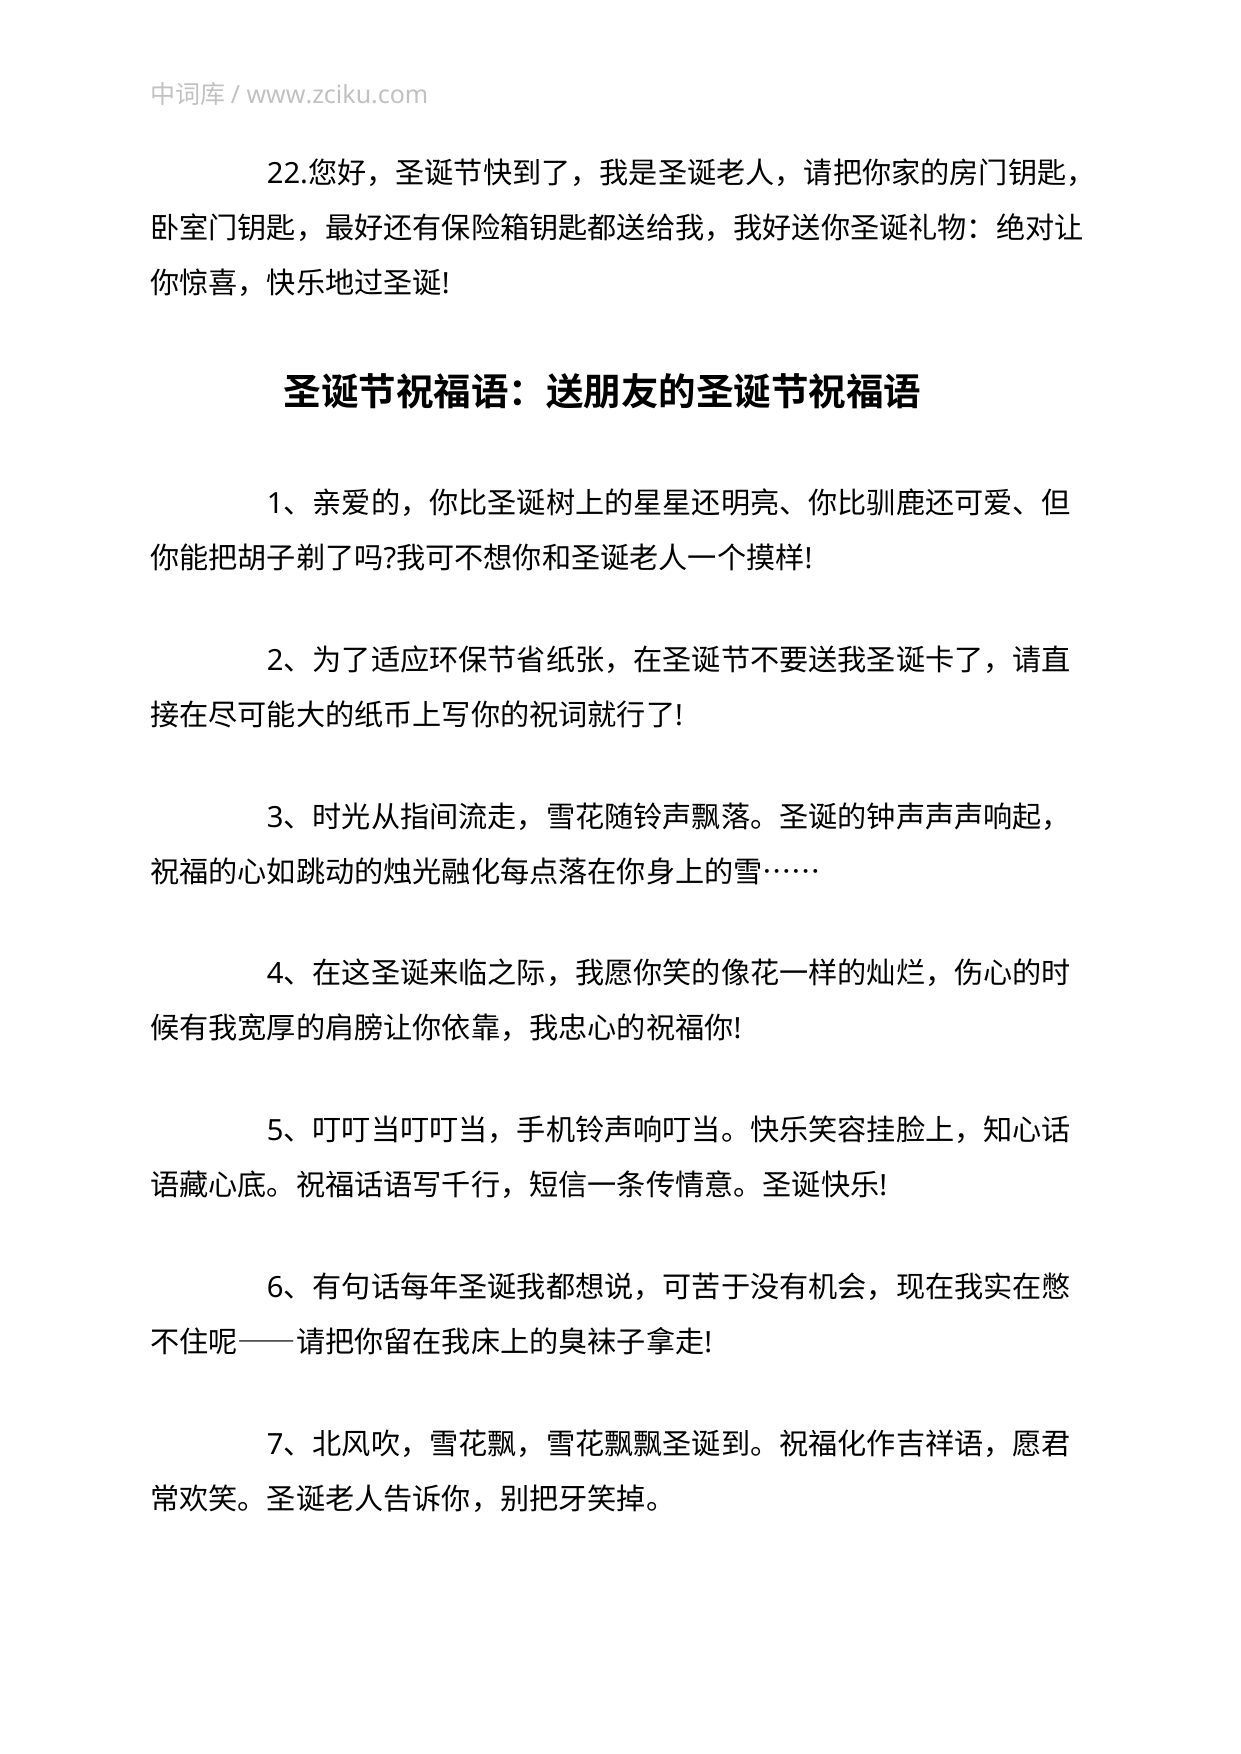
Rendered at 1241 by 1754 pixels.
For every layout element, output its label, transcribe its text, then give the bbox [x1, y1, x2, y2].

text 5、叮叮当叮叮当，手机铃声响叮当。快乐笑容挂脸上，知心话语藏心底。祝福话语写千行，短信一条传情意。圣诞快乐! [150, 1107, 1090, 1204]
text 1、亲爱的，你比圣诞树上的星星还明亮、你比驯鹿还可爱、但你能把胡子剃了吗?我可不想你和圣诞老人一个摸样! [150, 479, 1090, 577]
text 2、为了适应环保节省纸张，在圣诞节不要送我圣诞卡了，请直接在尽可能大的纸币上写你的祝词就行了! [150, 636, 1090, 734]
text 7、北风吹，雪花飘，雪花飘飘圣诞到。祝福化作吉祥语，愿君常欢笑。圣诞老人告诉你，别把牙笑掉。 [150, 1421, 1090, 1518]
text 3、时光从指间流走，雪花随铃声飘落。圣诞的钟声声声响起，祝福的心如跳动的烛光融化每点落在你身上的雪…… [150, 793, 1090, 891]
text 圣诞节祝福语：送朋友的圣诞节祝福语 [150, 362, 1090, 416]
text 4、在这圣诞来临之际，我愿你笑的像花一样的灿烂，伤心的时候有我宽厚的肩膀让你依靠，我忠心的祝福你! [150, 950, 1090, 1047]
text 6、有句话每年圣诞我都想说，可苦于没有机会，现在我实在憋不住呢――请把你留在我床上的臭袜子拿走! [150, 1264, 1090, 1361]
text 22.您好，圣诞节快到了，我是圣诞老人，请把你家的房门钥匙，卧室门钥匙，最好还有保险箱钥匙都送给我，我好送你圣诞礼物：绝对让你惊喜，快乐地过圣诞! [150, 150, 1090, 302]
